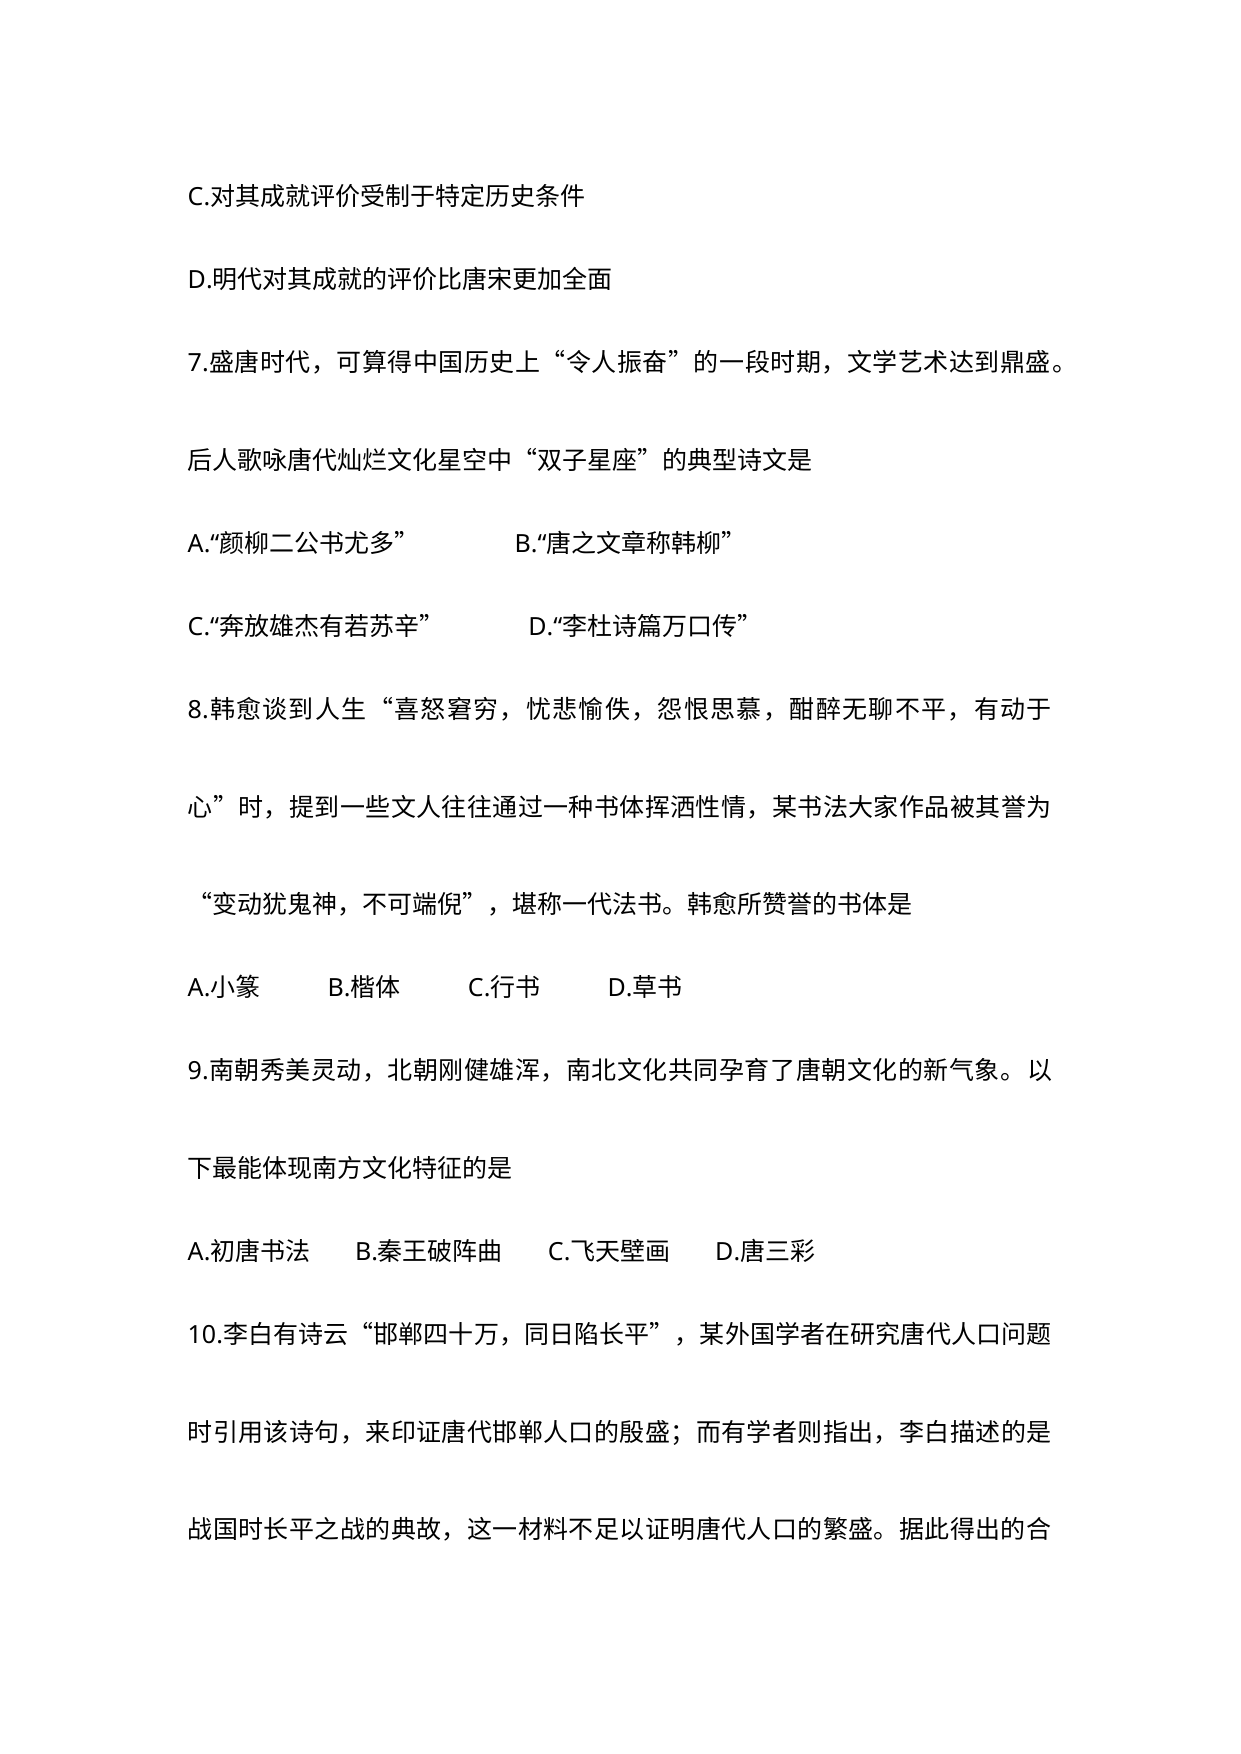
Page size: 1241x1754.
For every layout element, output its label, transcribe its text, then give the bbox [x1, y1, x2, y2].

text 7.盛唐时代，可算得中国历史上“令人振奋”的一段时期，文学艺术达到鼎盛。后人歌咏唐代灿烂文化星空中“双子星座”的典型诗文是 [187, 328, 1053, 491]
text A.小篆 B.楷体 C.行书 D.草书 [187, 953, 1053, 1018]
text A.“颜柳二公书尤多” B.“唐之文章称韩柳” [187, 509, 1053, 574]
text A.初唐书法 B.秦王破阵曲 C.飞天壁画 D.唐三彩 [187, 1217, 1053, 1282]
text 9.南朝秀美灵动，北朝刚健雄浑，南北文化共同孕育了唐朝文化的新气象。以下最能体现南方文化特征的是 [187, 1036, 1053, 1199]
text C.对其成就评价受制于特定历史条件 [187, 162, 1053, 227]
text 8.韩愈谈到人生“喜怒窘穷，忧悲愉佚，怨恨思慕，酣醉无聊不平，有动于心”时，提到一些文人往往通过一种书体挥洒性情，某书法大家作品被其誉为“变动犹鬼神，不可端倪”，堪称一代法书。韩愈所赞誉的书体是 [187, 675, 1053, 935]
text D.明代对其成就的评价比唐宋更加全面 [187, 245, 1053, 310]
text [187, 1300, 1053, 1560]
text C.“奔放雄杰有若苏辛” D.“李杜诗篇万口传” [187, 592, 1053, 657]
